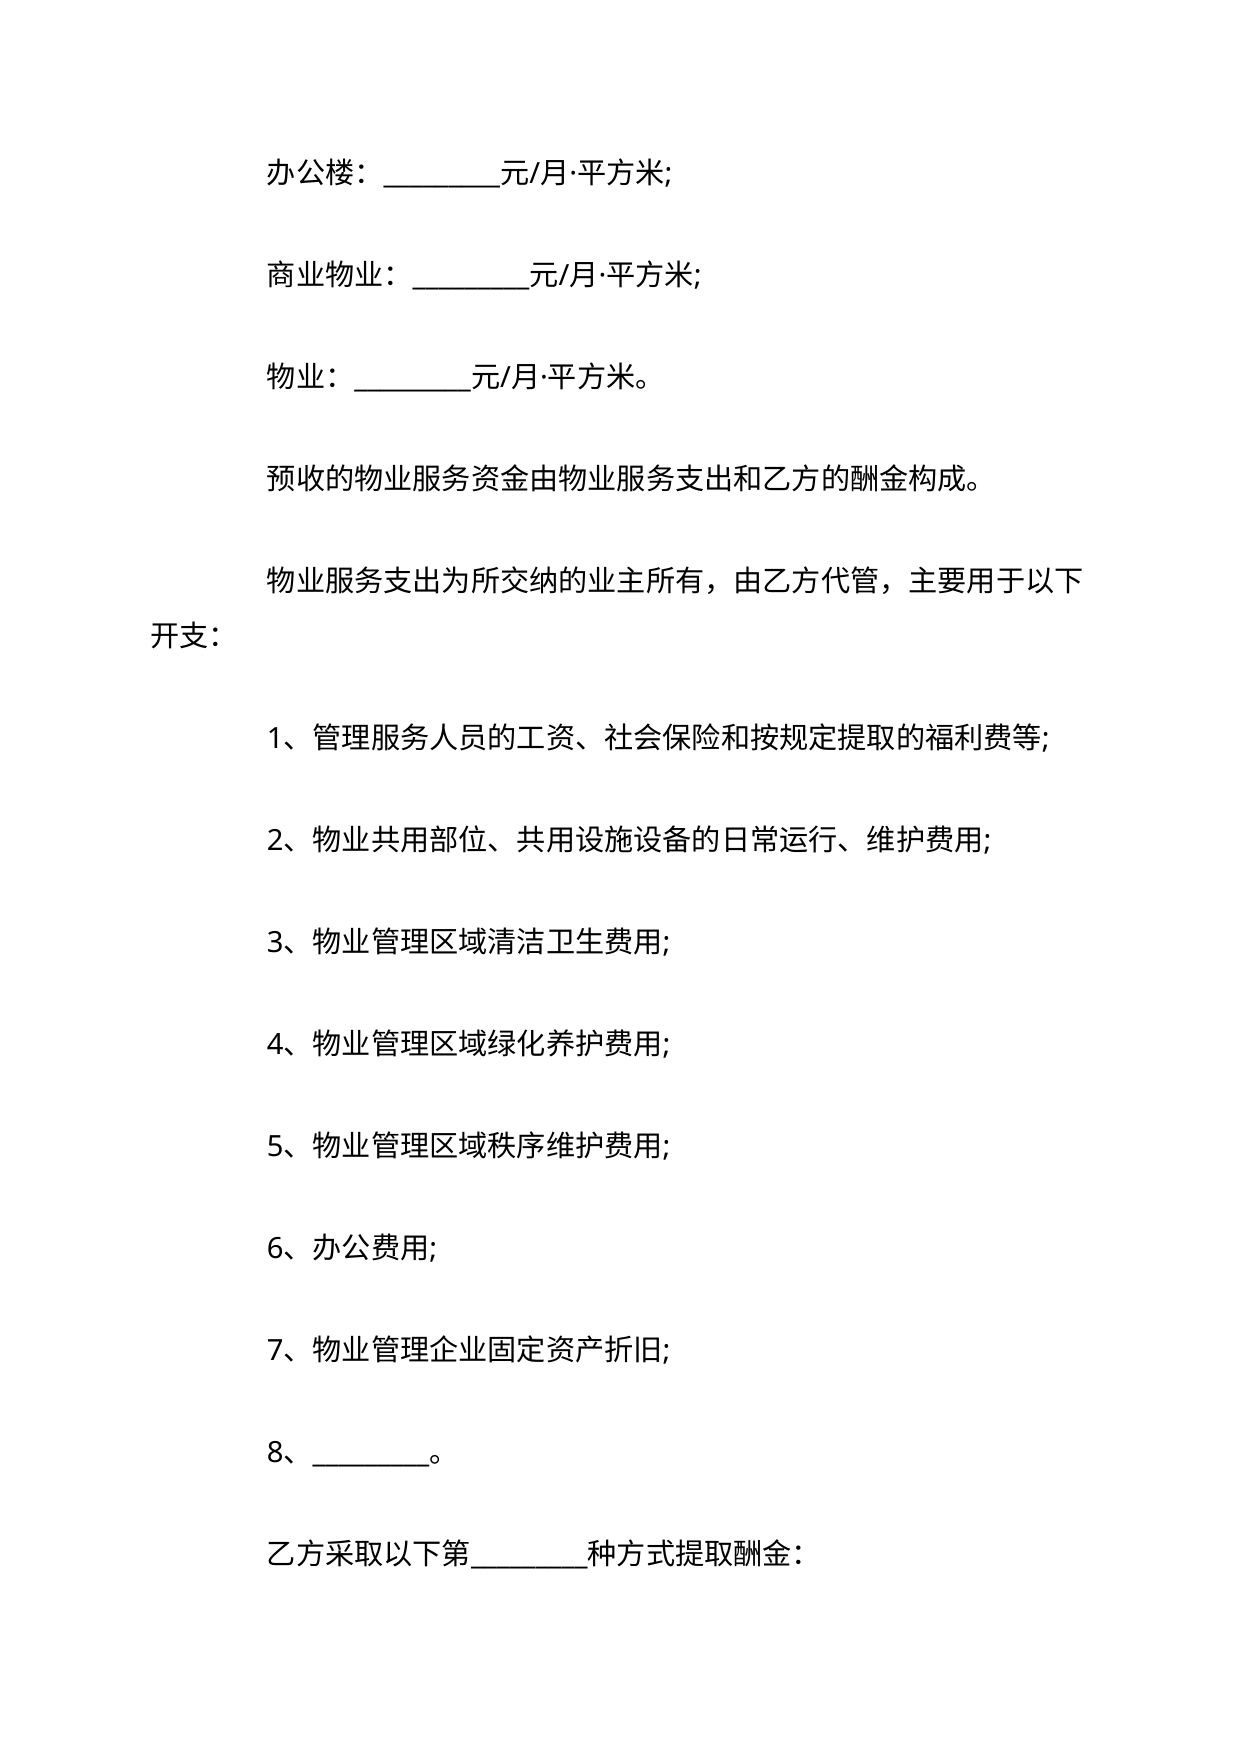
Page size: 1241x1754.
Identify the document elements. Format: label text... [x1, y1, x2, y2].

text 8、_________。 [150, 1428, 1090, 1471]
text 3、物业管理区域清洁卫生费用; [150, 918, 1090, 961]
text 7、物业管理企业固定资产折旧; [150, 1326, 1090, 1369]
text 5、物业管理区域秩序维护费用; [150, 1122, 1090, 1165]
text 商业物业：_________元/月·平方米; [150, 252, 1090, 294]
text 预收的物业服务资金由物业服务支出和乙方的酬金构成。 [150, 456, 1090, 498]
text 办公楼：_________元/月·平方米; [150, 150, 1090, 192]
text 4、物业管理区域绿化养护费用; [150, 1020, 1090, 1063]
text 2、物业共用部位、共用设施设备的日常运行、维护费用; [150, 816, 1090, 859]
text 6、办公费用; [150, 1224, 1090, 1267]
text 物业服务支出为所交纳的业主所有，由乙方代管，主要用于以下开支： [150, 558, 1090, 655]
text 1、管理服务人员的工资、社会保险和按规定提取的福利费等; [150, 714, 1090, 757]
text 物业：_________元/月·平方米。 [150, 354, 1090, 396]
text 乙方采取以下第_________种方式提取酬金： [150, 1530, 1090, 1573]
